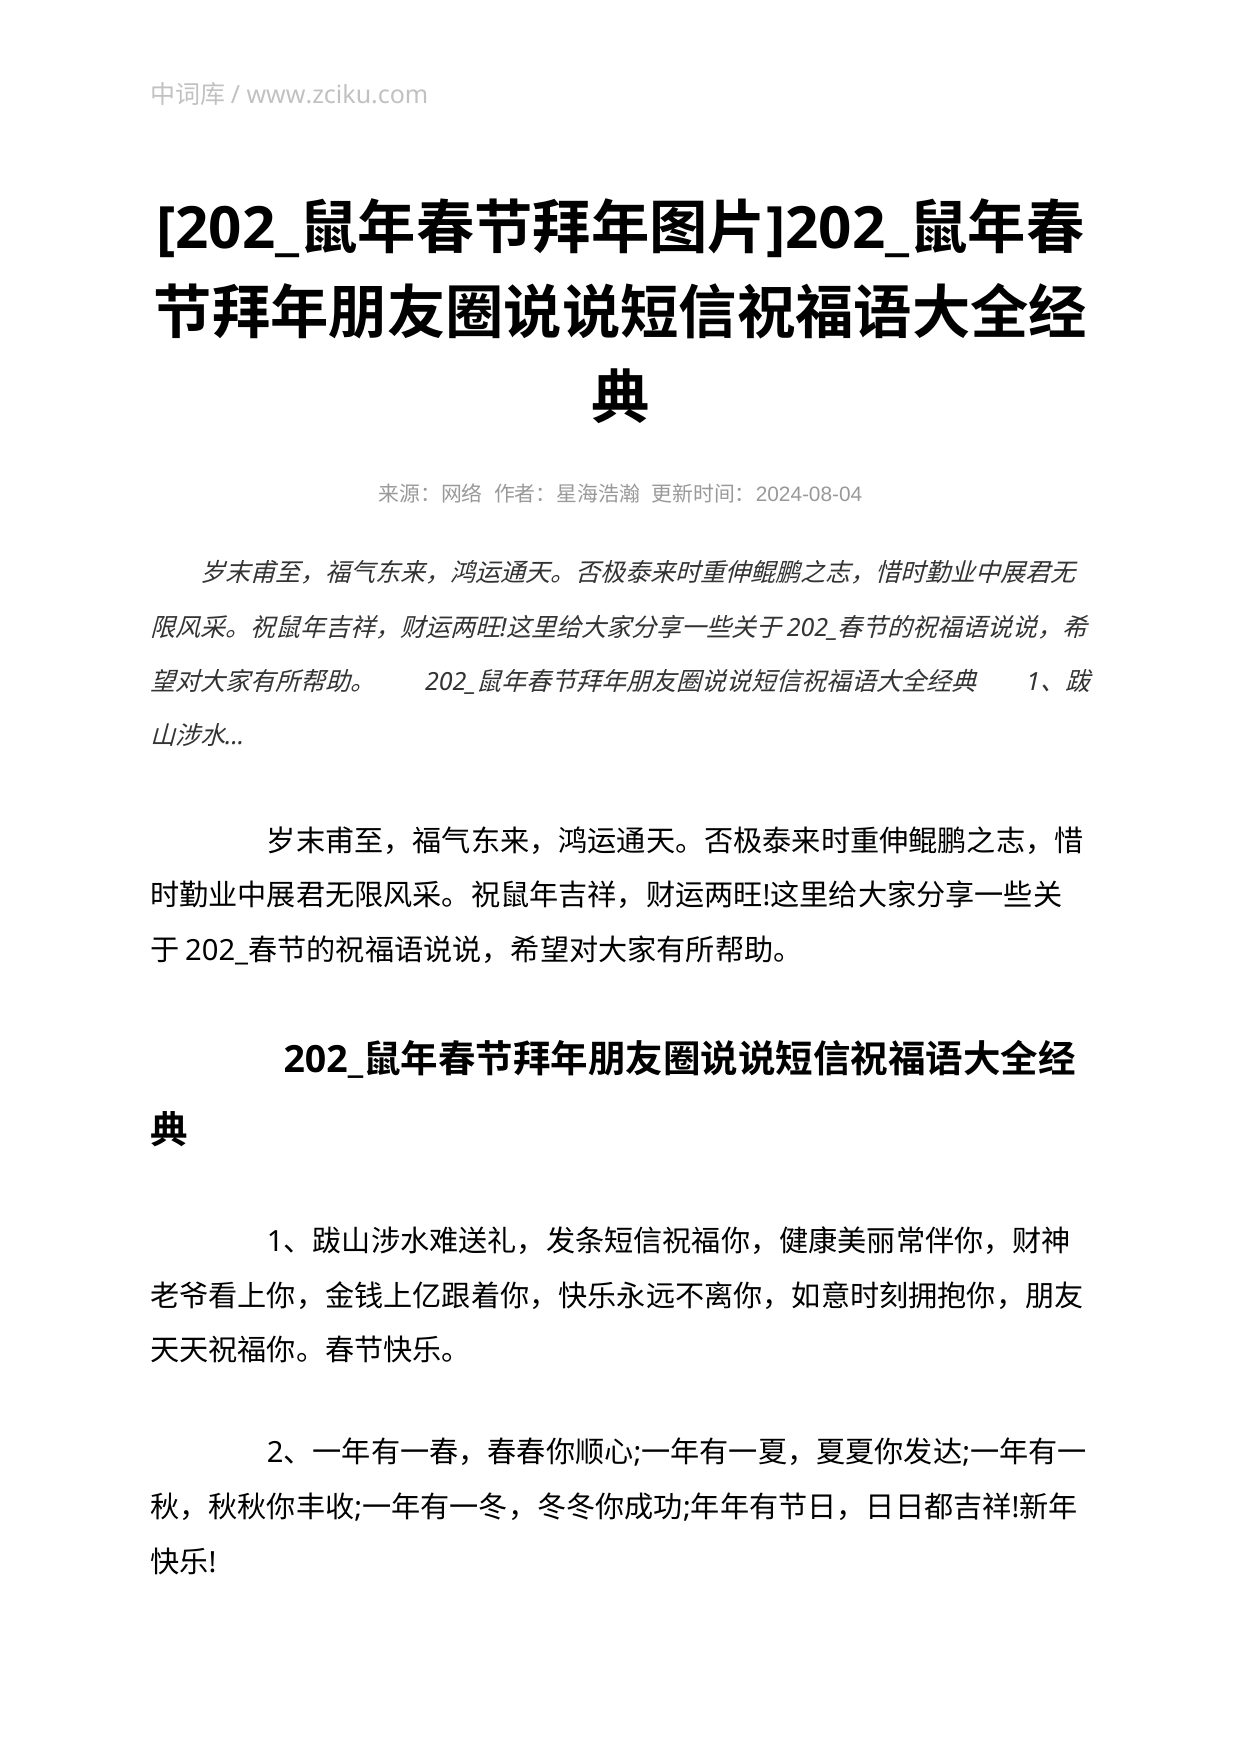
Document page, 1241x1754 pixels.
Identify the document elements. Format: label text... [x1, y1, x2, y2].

text 来源：网络 作者：星海浩瀚 更新时间：2024-08-04 [150, 482, 1090, 506]
text 1、跋山涉水难送礼，发条短信祝福你，健康美丽常伴你，财神老爷看上你，金钱上亿跟着你，快乐永远不离你，如意时刻拥抱你，朋友天天祝福你。春节快乐。 [150, 1217, 1090, 1369]
subtitle [202_鼠年春节拜年图片]202_鼠年春节拜年朋友圈说说短信祝福语大全经典 [150, 181, 1090, 435]
text 202_鼠年春节拜年朋友圈说说短信祝福语大全经典 [150, 1029, 1090, 1154]
text 岁末甫至，福气东来，鸿运通天。否极泰来时重伸鲲鹏之志，惜时勤业中展君无限风采。祝鼠年吉祥，财运两旺!这里给大家分享一些关于202_春节的祝福语说说，希望对大家有所帮助。 202_鼠年春节拜年朋友圈说说短信祝福语大全经典 1、跋山涉水... [150, 553, 1090, 752]
text 岁末甫至，福气东来，鸿运通天。否极泰来时重伸鲲鹏之志，惜时勤业中展君无限风采。祝鼠年吉祥，财运两旺!这里给大家分享一些关于202_春节的祝福语说说，希望对大家有所帮助。 [150, 817, 1090, 969]
text 2、一年有一春，春春你顺心;一年有一夏，夏夏你发达;一年有一秋，秋秋你丰收;一年有一冬，冬冬你成功;年年有节日，日日都吉祥!新年快乐! [150, 1429, 1090, 1581]
